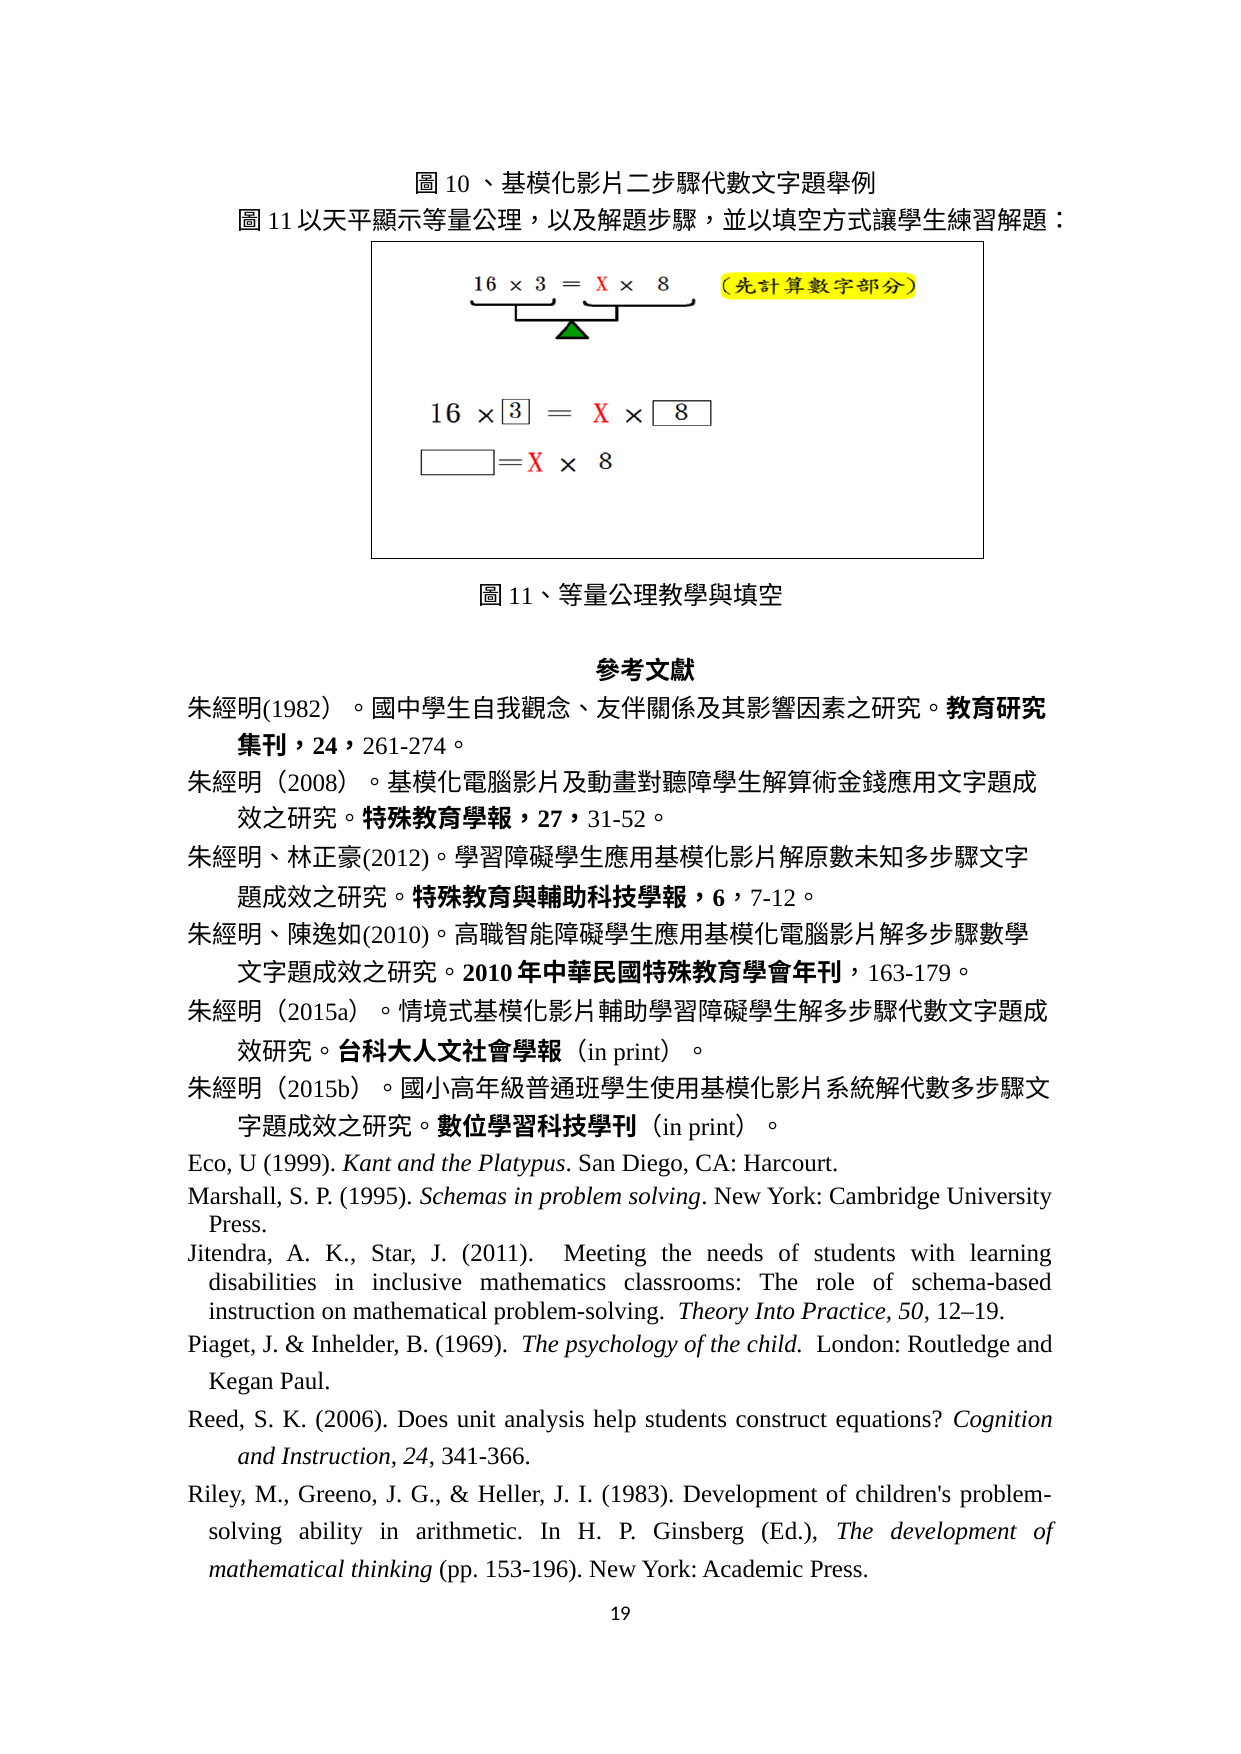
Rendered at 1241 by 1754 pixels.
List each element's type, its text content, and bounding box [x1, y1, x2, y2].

text Jitendra, A. K., Star, J. (2011). Meeting the needs of students with learning disabilities in inclusive mathematics classrooms: The role of schema-based instruction on mathematical problem-solving. Theory Into Practice, 50, 12–19. [187, 1238, 1053, 1324]
text Marshall, S. P. (1995). Schemas in problem solving. New York: Cambridge University Press. [187, 1181, 1053, 1238]
text 圖11以天平顯示等量公理，以及解題步驟，並以填空方式讓學生練習解題： [187, 200, 1053, 237]
text 朱經明（2008）。基模化電腦影片及動畫對聽障學生解算術金錢應用文字題成效之研究。特殊教育學報，27，31-52。 [187, 762, 1040, 835]
text Piaget, J. & Inhelder, B. (1969). The psychology of the child. : Routledge and Kegan Paul. [187, 1324, 1053, 1399]
text 朱經明、林正豪(2012)。學習障礙學生應用基模化影片解原數未知多步驟文字題成效之研究。特殊教育與輔助科技學報，6，7-12。 [187, 835, 1053, 914]
text Eco, U (1999). Kant and the Platypus. San Diego, CA: Harcourt. [187, 1143, 1053, 1181]
text 圖10 、基模化影片二步驟代數文字題舉例 [187, 162, 1053, 200]
text 參考文獻 [187, 650, 1053, 687]
text 朱經明(1982）。國中學生自我觀念、友伴關係及其影響因素之研究。教育研究集刊，24，261-274。 [187, 687, 1053, 762]
text 朱經明、陳逸如(2010)。高職智能障礙學生應用基模化電腦影片解多步驟數學文字題成效之研究。2010年中華民國特殊教育學會年刊，163-179。 [187, 914, 1053, 989]
text Riley, M., Greeno, J. G., & Heller, J. I. (1983). Development of children's problem-solving ability in arithmetic. In H. P. Ginsberg (Ed.), The development of mathematical thinking (pp. 153-196). New York: Academic Press. [187, 1474, 1053, 1587]
text 朱經明（2015a）。情境式基模化影片輔助學習障礙學生解多步驟代數文字題成效研究。台科大人文社會學報（in print）。 [187, 989, 1053, 1068]
picture [386, 248, 930, 478]
text 朱經明（2015b）。國小高年級普通班學生使用基模化影片系統解代數多步驟文字題成效之研究。數位學習科技學刊（in print）。 [187, 1068, 1053, 1143]
text Reed, S. K. (2006). Does unit analysis help students construct equations? Cognition and Instruction, 24, 341-366. [187, 1399, 1053, 1474]
text 圖11、等量公理教學與填空 [187, 575, 1053, 612]
